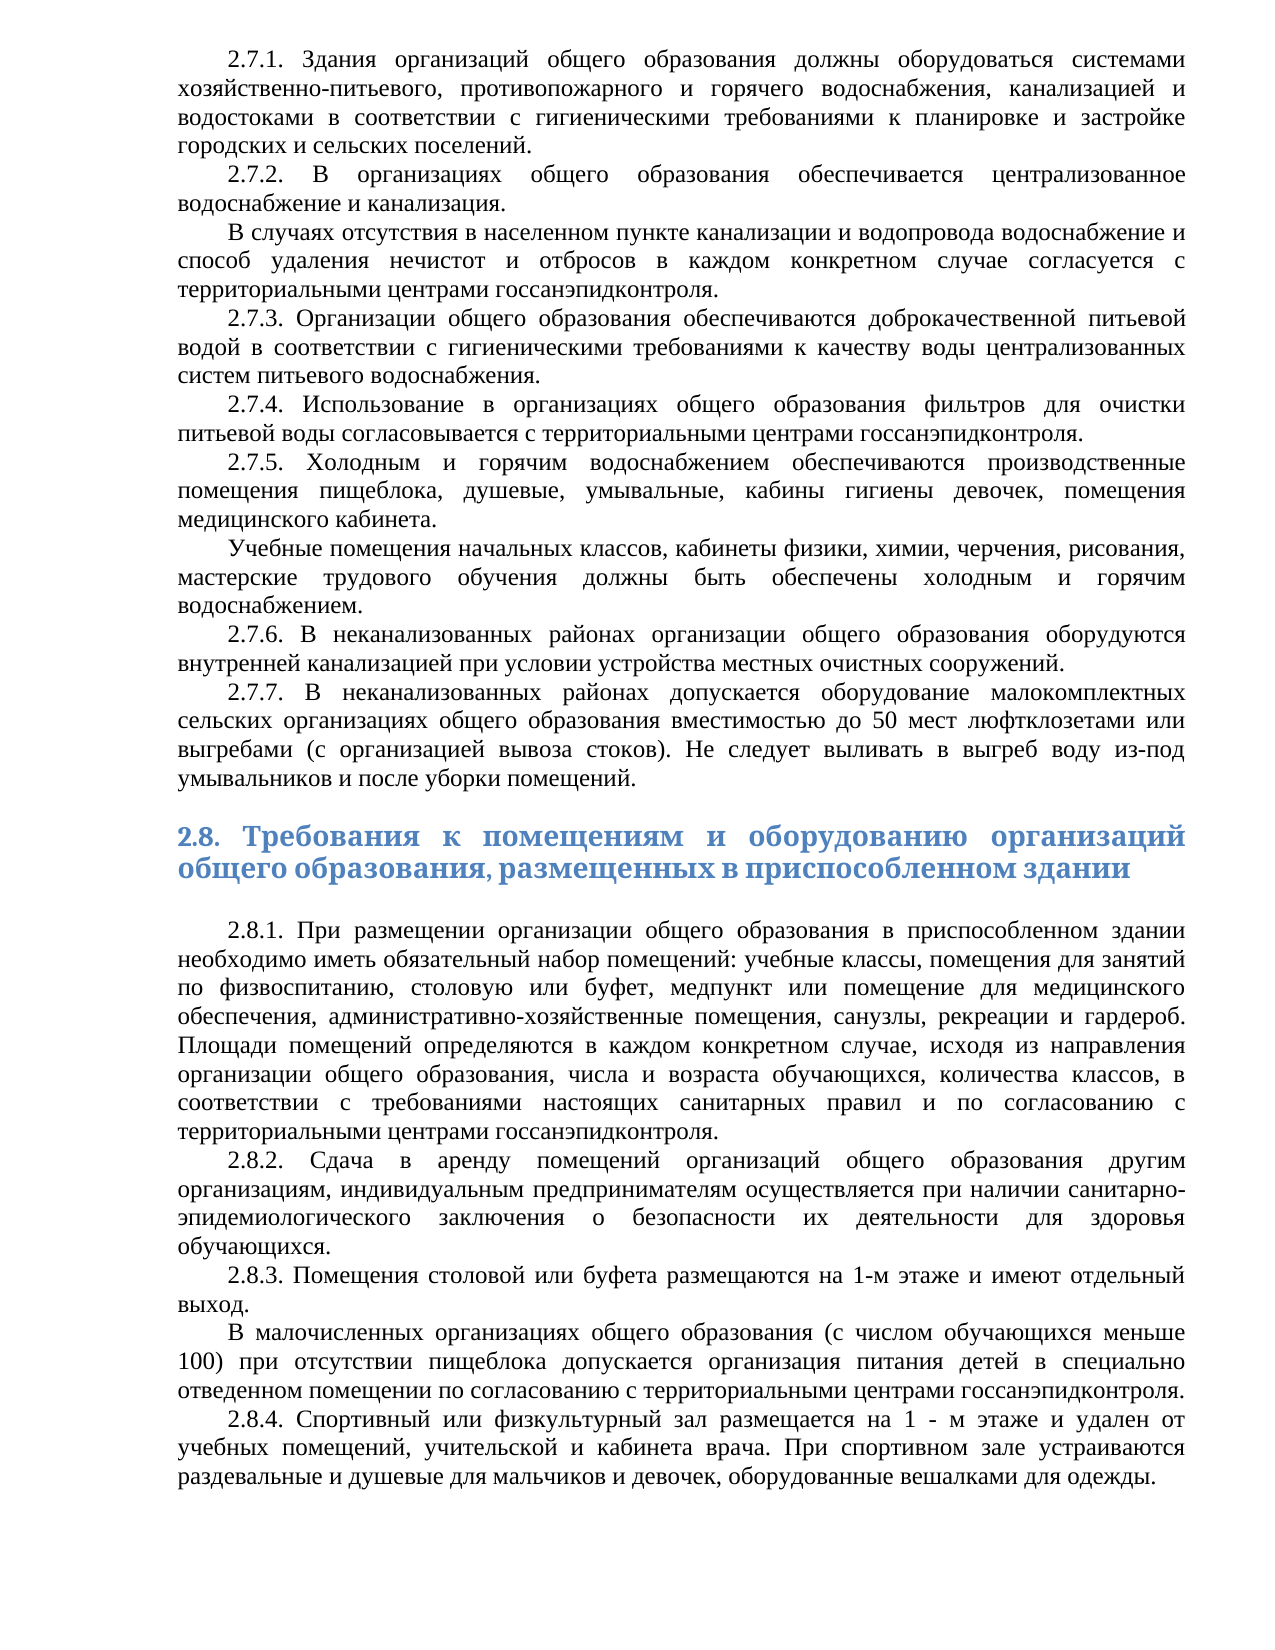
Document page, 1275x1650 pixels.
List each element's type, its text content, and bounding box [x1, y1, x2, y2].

text 2.8.3. Помещения столовой или буфета размещаются на 1-м этаже и имеют отдельный выход. [177, 1260, 1186, 1317]
text 2.7.6. В неканализованных районах организации общего образования оборудуются внутренней канализацией при условии устройства местных очистных сооружений. [177, 619, 1186, 677]
text В малочисленных организациях общего образования (с числом обучающихся меньше 100) при отсутствии пищеблока допускается организация питания детей в специально отведенном помещении по согласованию с территориальными центрами госсанэпидконтроля. [177, 1317, 1186, 1404]
text 2.7.2. В организациях общего образования обеспечивается централизованное водоснабжение и канализация. [177, 159, 1186, 217]
text 2.7.3. Организации общего образования обеспечиваются доброкачественной питьевой водой в соответствии с гигиеническими требованиями к качеству воды централизованных систем питьевого водоснабжения. [177, 303, 1186, 389]
text 2.8.4. Спортивный или физкультурный зал размещается на 1 - м этаже и удален от учебных помещений, учительской и кабинета врача. При спортивном зале устраиваются раздевальные и душевые для мальчиков и девочек, оборудованные вешалками для одежды. [177, 1404, 1186, 1490]
text 2.8.1. При размещении организации общего образования в приспособленном здании необходимо иметь обязательный набор помещений: учебные классы, помещения для занятий по физвоспитанию, столовую или буфет, медпункт или помещение для медицинского обеспечения, административно-хозяйственные помещения, санузлы, рекреации и гардероб. Площади помещений определяются в каждом конкретном случае, исходя из направления организации общего образования, числа и возраста обучающихся, количества классов, в соответствии с требованиями настоящих санитарных правил и по согласованию с территориальными центрами госсанэпидконтроля. [177, 915, 1186, 1145]
text В случаях отсутствия в населенном пункте канализации и водопровода водоснабжение и способ удаления нечистот и отбросов в каждом конкретном случае согласуется с территориальными центрами госсанэпидконтроля. [177, 217, 1186, 303]
text Учебные помещения начальных классов, кабинеты физики, химии, черчения, рисования, мастерские трудового обучения должны быть обеспечены холодным и горячим водоснабжением. [177, 533, 1186, 619]
text 2.7.4. Использование в организациях общего образования фильтров для очистки питьевой воды согласовывается с территориальными центрами госсанэпидконтроля. [177, 389, 1186, 447]
text 2.8.2. Сдача в аренду помещений организаций общего образования другим организациям, индивидуальным предпринимателям осуществляется при наличии санитарно-эпидемиологического заключения о безопасности их деятельности для здоровья обучающихся. [177, 1145, 1186, 1260]
text 2.7.7. В неканализованных районах допускается оборудование малокомплектных сельских организациях общего образования вместимостью до 50 мест люфтклозетами или выгребами (с организацией вывоза стоков). Не следует выливать в выгреб воду из-под умывальников и после уборки помещений. [177, 677, 1186, 792]
text 2.7.5. Холодным и горячим водоснабжением обеспечиваются производственные помещения пищеблока, душевые, умывальные, кабины гигиены девочек, помещения медицинского кабинета. [177, 447, 1186, 533]
subtitle 2.8. Требования к помещениям и оборудованию организаций общего образования, размещенных в приспособленном здании [177, 821, 1186, 886]
text 2.7.1. Здания организаций общего образования должны оборудоваться системами хозяйственно-питьевого, противопожарного и горячего водоснабжения, канализацией и водостоками в соответствии с гигиеническими требованиями к планировке и застройке городских и сельских поселений. [177, 44, 1186, 159]
